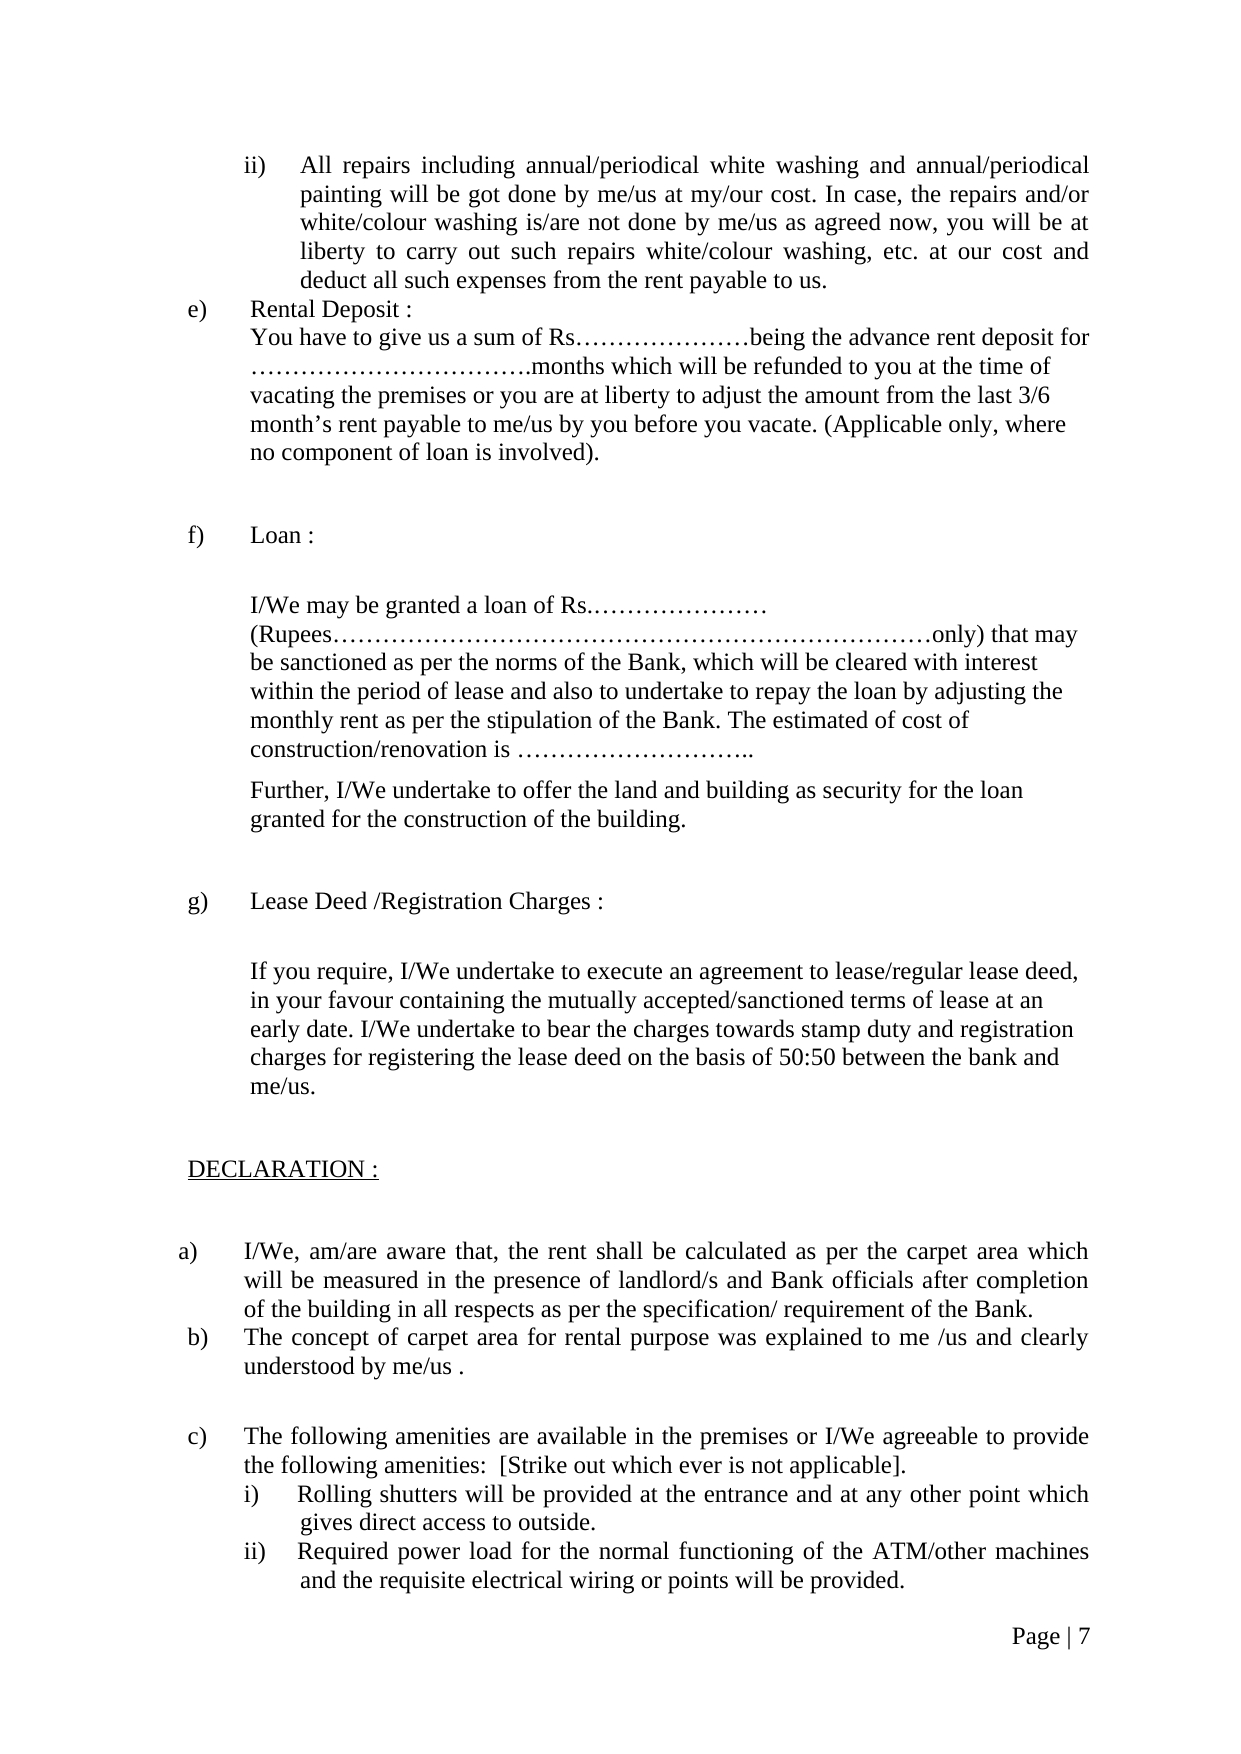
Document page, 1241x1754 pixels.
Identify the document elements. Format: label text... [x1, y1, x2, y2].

list Required power load for the normal functioning of the ATM/other machines and the requisite electrical wiring or points will be provided. [244, 1536, 1090, 1594]
text If you require, I/We undertake to execute an agreement to lease/regular lease deed, in your favour containing the mutually accepted/sanctioned terms of lease at an early date. I/We undertake to bear the charges towards stamp duty and registration charges for registering the lease deed on the basis of 50:50 between the bank and me/us. [250, 956, 1090, 1100]
list Loan : [187, 520, 1090, 549]
list Lease Deed /Registration Charges : [187, 886, 1090, 915]
list The concept of carpet area for rental purpose was explained to me /us and clearly understood by me/us . [187, 1322, 1090, 1380]
text You have to give us a sum of Rs…………………being the advance rent deposit for …………………………….months which will be refunded to you at the time of vacating the premises or you are at liberty to adjust the amount from the last 3/6 month’s rent payable to me/us by you before you vacate. (Applicable only, where no component of loan is involved). [250, 322, 1090, 466]
list The following amenities are available in the premises or I/We agreeable to provide the following amenities: [Strike out which ever is not applicable]. [187, 1421, 1090, 1479]
list Rolling shutters will be provided at the entrance and at any other point which gives direct access to outside. [244, 1479, 1090, 1536]
text Further, I/We undertake to offer the land and building as security for the loan granted for the construction of the building. [250, 775, 1090, 832]
list I/We, am/are aware that, the rent shall be calculated as per the carpet area which will be measured in the presence of landlord/s and Bank officials after completion of the building in all respects as per the specification/ requirement of the Bank. [178, 1236, 1090, 1322]
text DECLARATION : [150, 1154, 1090, 1182]
list All repairs including annual/periodical white washing and annual/periodical painting will be got done by me/us at my/our cost. In case, the repairs and/or white/colour washing is/are not done by me/us as agreed now, you will be at liberty to carry out such repairs white/colour washing, etc. at our cost and deduct all such expenses from the rent payable to us. [244, 150, 1090, 294]
text I/We may be granted a loan of Rs.………………… (Rupees………………………………………………………………only) that may be sanctioned as per the norms of the Bank, which will be cleared with interest within the period of lease and also to undertake to repay the loan by adjusting the monthly rent as per the stipulation of the Bank. The estimated of cost of construction/renovation is ……………………….. [250, 590, 1090, 762]
list Rental Deposit : [187, 294, 1090, 322]
